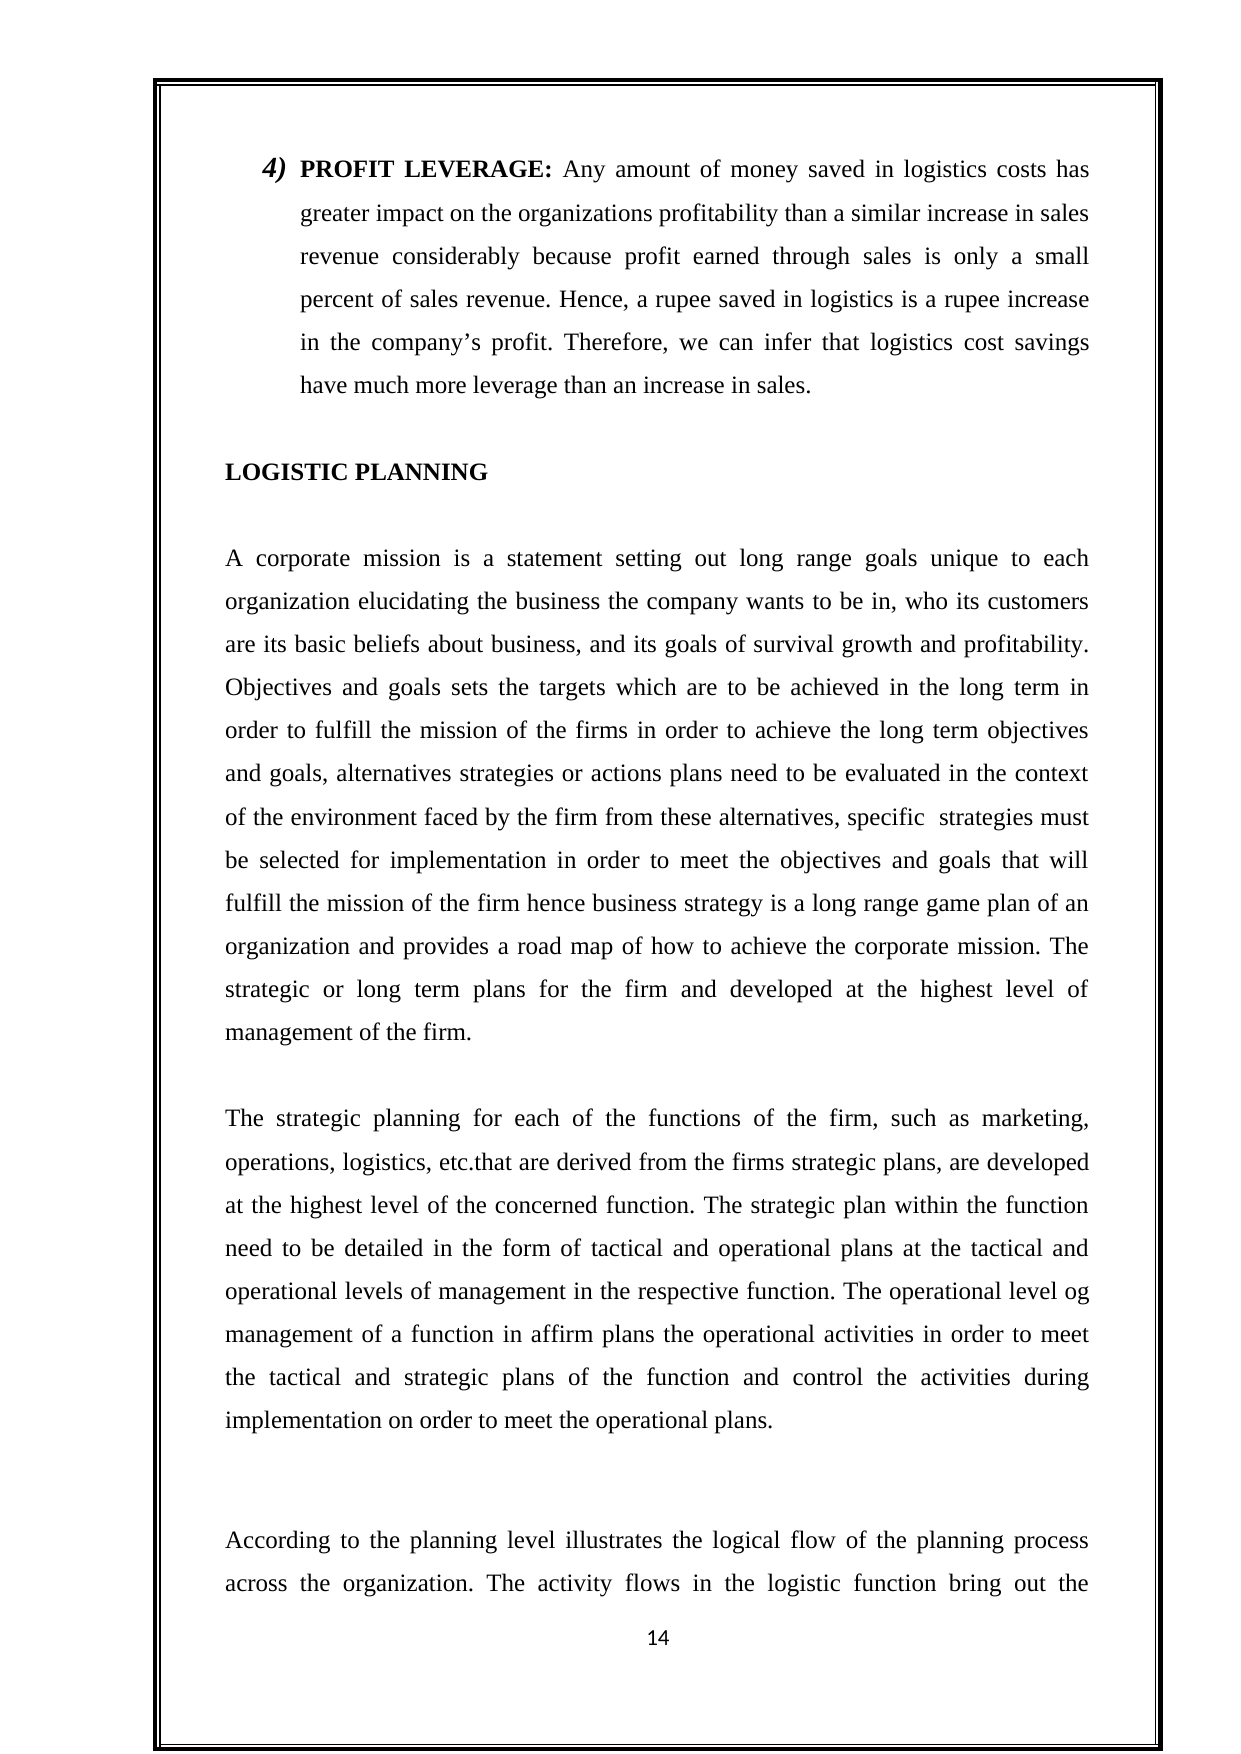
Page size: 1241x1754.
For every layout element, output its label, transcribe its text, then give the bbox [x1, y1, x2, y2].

text A corporate mission is a statement setting out long range goals unique to each organization elucidating the business the company wants to be in, who its customers are its basic beliefs about business, and its goals of survival growth and profitability. Objectives and goals sets the targets which are to be achieved in the long term in order to fulfill the mission of the firms in order to achieve the long term objectives and goals, alternatives strategies or actions plans need to be evaluated in the context of the environment faced by the firm from these alternatives, specific strategies must be selected for implementation in order to meet the objectives and goals that will fulfill the mission of the firm hence business strategy is a long range game plan of an organization and provides a road map of how to achieve the corporate mission. The strategic or long term plans for the firm and developed at the highest level of management of the firm. [225, 543, 1090, 1046]
text LOGISTIC PLANNING [225, 457, 1090, 485]
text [225, 1525, 1090, 1597]
list PROFIT LEVERAGE: Any amount of money saved in logistics costs has greater impact on the organizations profitability than a similar increase in sales revenue considerably because profit earned through sales is only a small percent of sales revenue. Hence, a rupee saved in logistics is a rupee increase in the company’s profit. Therefore, we can infer that logistics cost savings have much more leverage than an increase in sales. [262, 150, 1090, 399]
text The strategic planning for each of the functions of the firm, such as marketing, operations, logistics, etc.that are derived from the firms strategic plans, are developed at the highest level of the concerned function. The strategic plan within the function need to be detailed in the form of tactical and operational plans at the tactical and operational levels of management in the respective function. The operational level og management of a function in affirm plans the operational activities in order to meet the tactical and strategic plans of the function and control the activities during implementation on order to meet the operational plans. [225, 1103, 1090, 1434]
